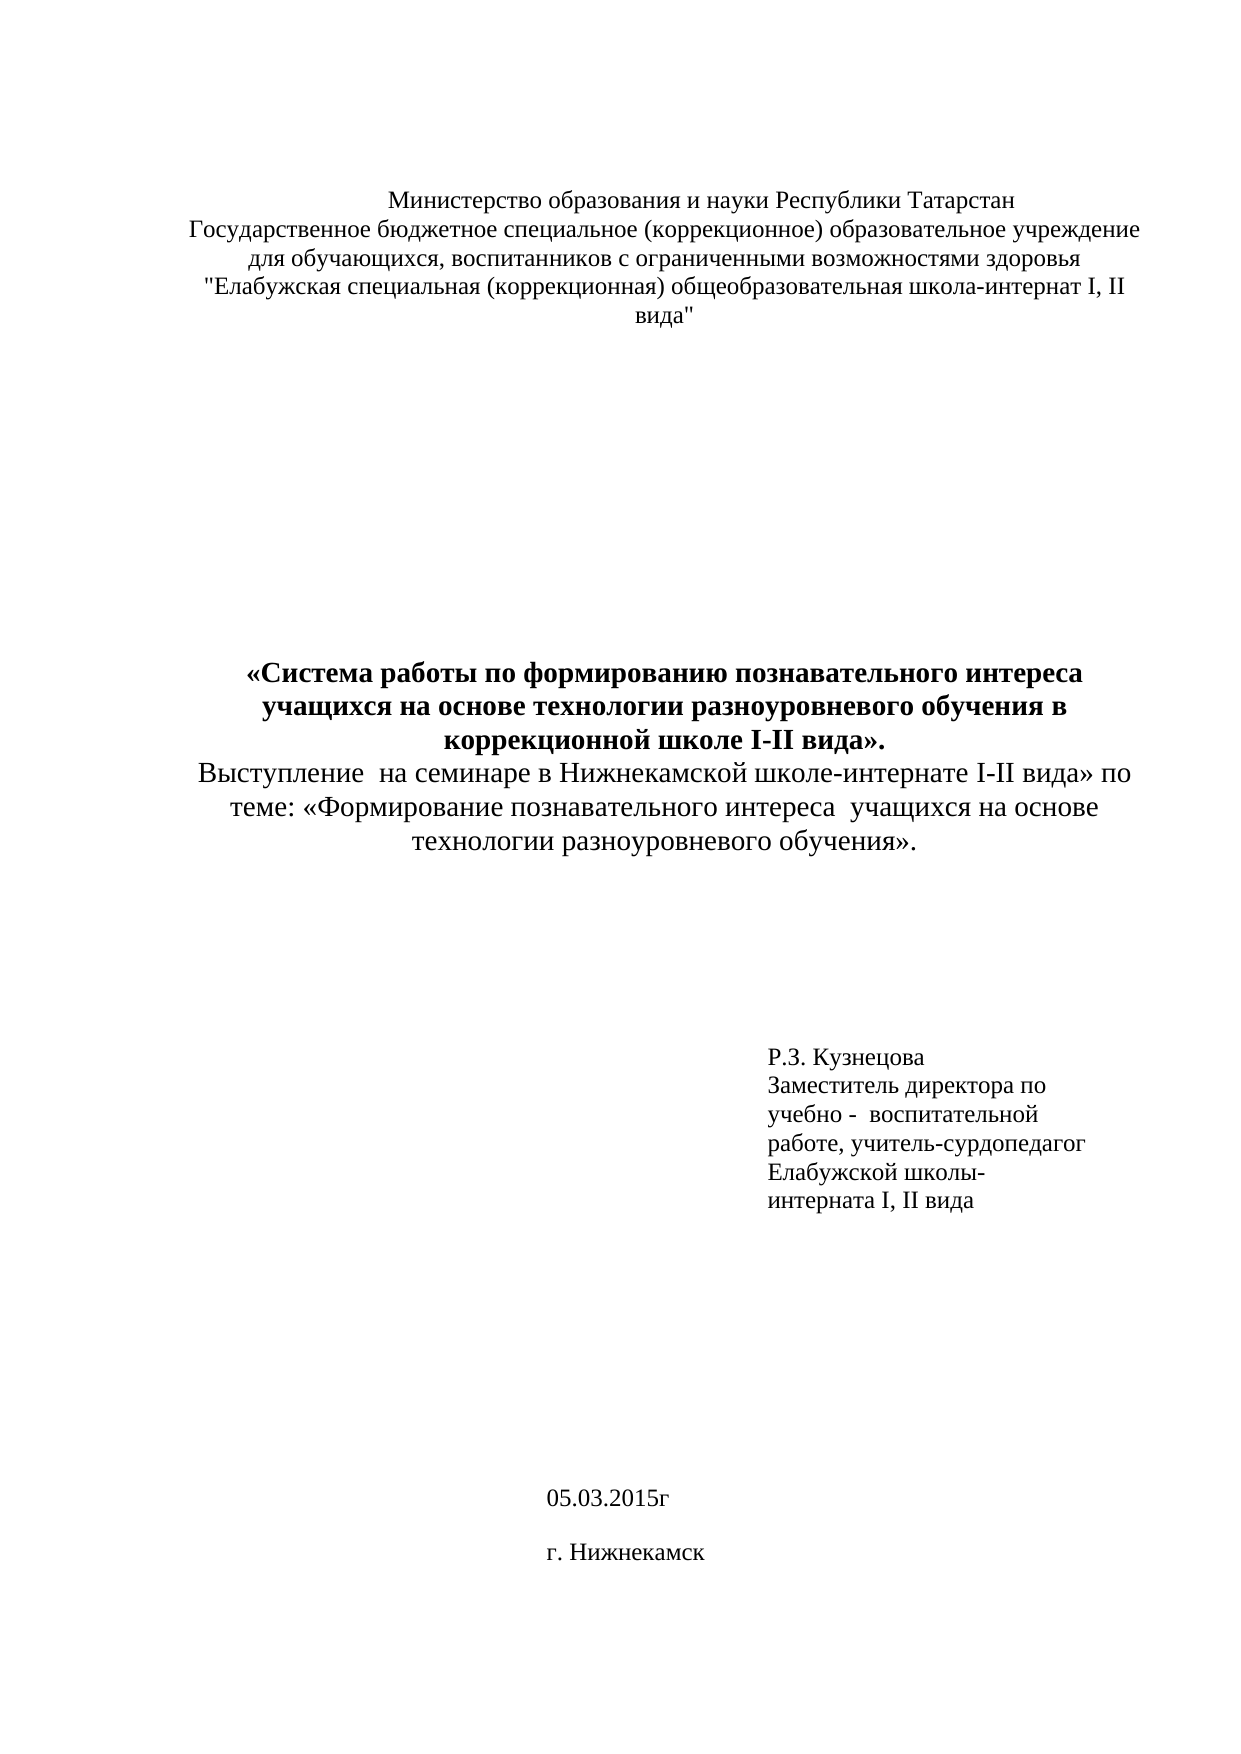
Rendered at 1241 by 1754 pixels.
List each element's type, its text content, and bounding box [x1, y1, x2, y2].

text Заместитель директора по [177, 1070, 1152, 1099]
text «Система работы по формированию познавательного интереса учащихся на основе технологии разноуровневого обучения в коррекционной школе I-II вида». [177, 655, 1152, 756]
text 05.03.2015г [546, 1483, 1152, 1512]
text Министерство образования и науки Республики Татарстан [177, 185, 1152, 214]
text г. Нижнекамск [546, 1537, 1152, 1566]
text работе, учитель-сурдопедагог Елабужской школы- интерната I, II вида [177, 1128, 1152, 1214]
text учебно - воспитательной [177, 1099, 1152, 1128]
text Выступление на семинаре в Нижнекамской школе-интернате I-II вида» по теме: «Формирование познавательного интереса учащихся на основе технологии разноуровневого обучения». [177, 756, 1152, 856]
text Государственное бюджетное специальное (коррекционное) образовательное учреждение для обучающихся, воспитанников с ограниченными возможностями здоровья "Елабужская специальная (коррекционная) общеобразовательная школа-интернат I, II вида" [177, 214, 1152, 329]
text Р.З. Кузнецова [177, 1042, 1152, 1070]
